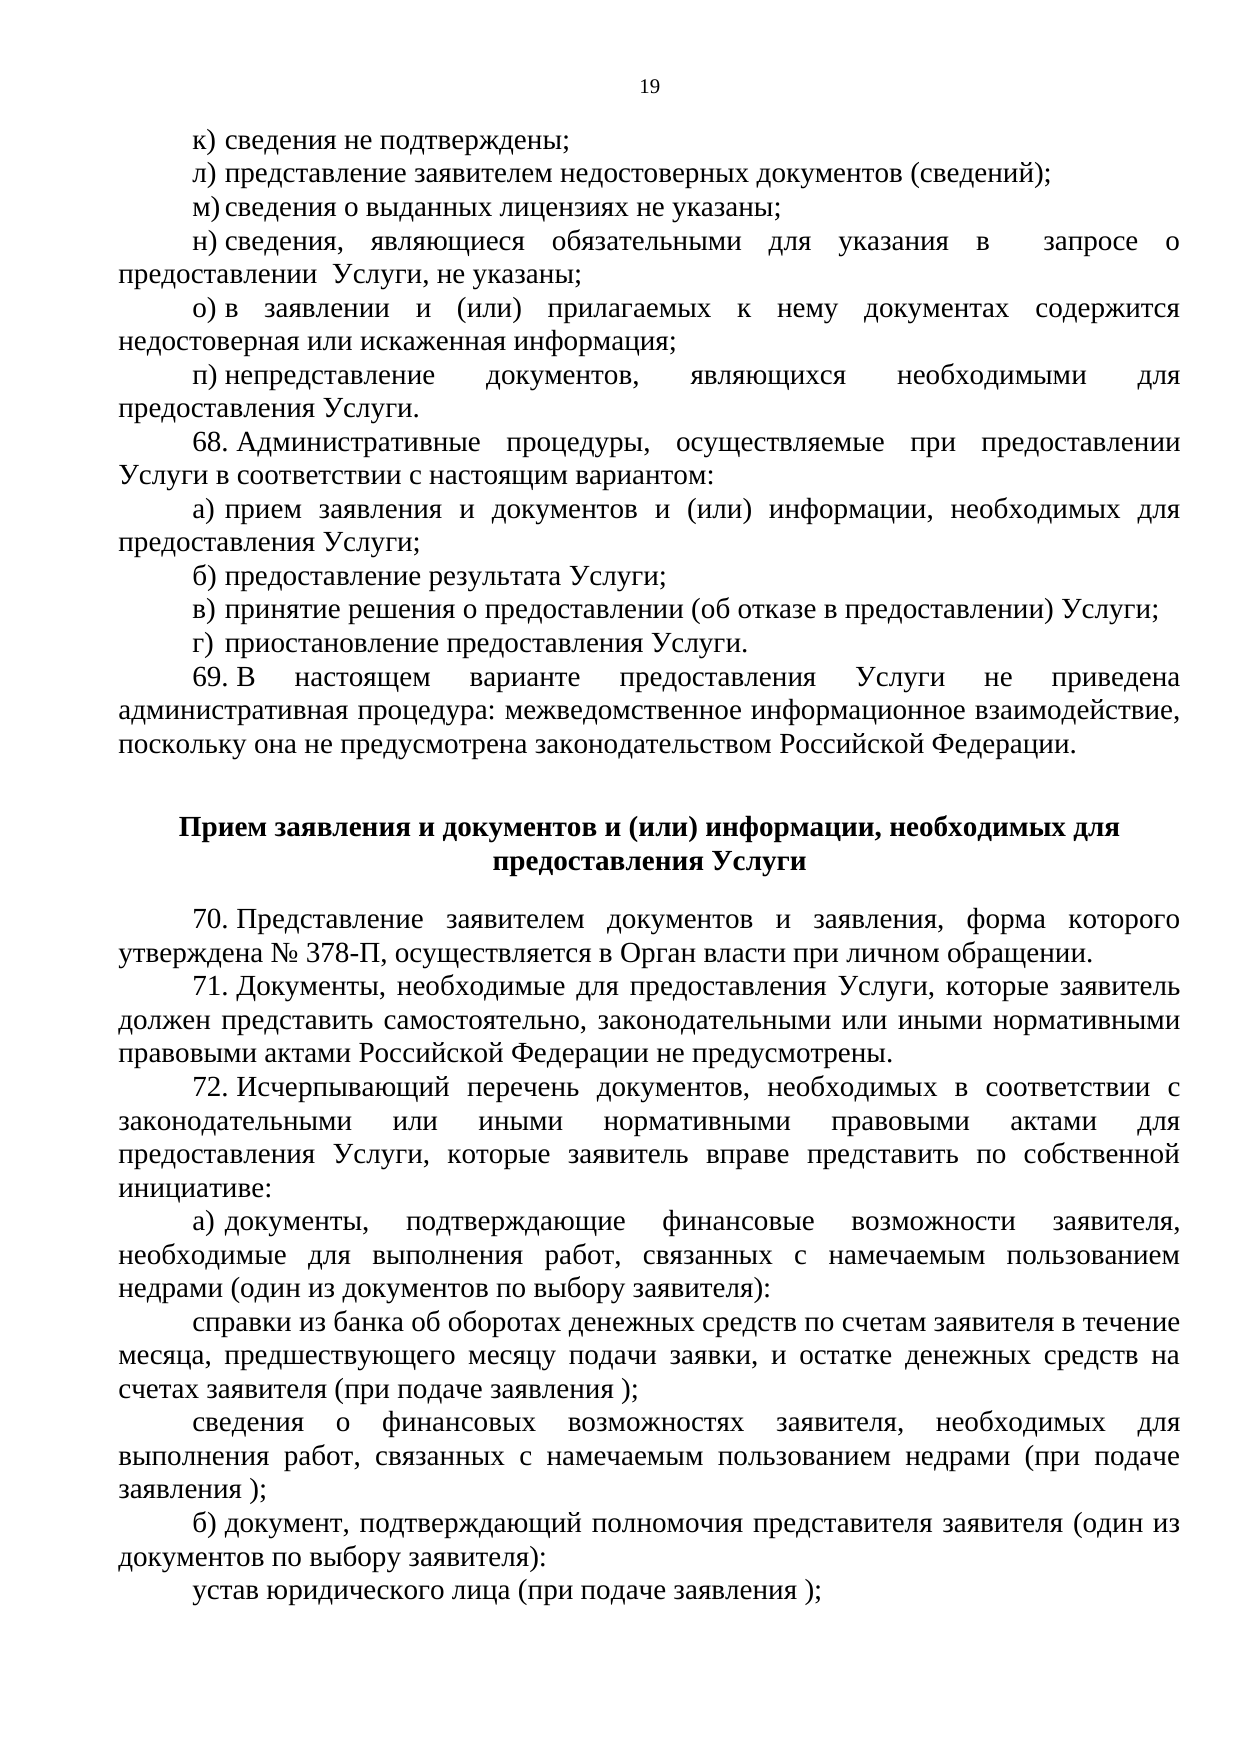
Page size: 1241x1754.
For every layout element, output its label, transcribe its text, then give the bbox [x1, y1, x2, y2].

list сведения о выданных лицензиях не указаны; [118, 189, 1181, 223]
list Представление заявителем документов и заявления, форма которого утверждена № 378-П, осуществляется в Орган власти при личном обращении. [118, 901, 1181, 968]
text сведения о финансовых возможностях заявителя, необходимых для выполнения работ, связанных с намечаемым пользованием недрами (при подаче заявления ); [118, 1404, 1181, 1505]
list непредставление документов, являющихся необходимыми для предоставления Услуги. [118, 357, 1181, 424]
text Прием заявления и документов и (или) информации, необходимых для предоставления Услуги [118, 809, 1181, 876]
text справки из банка об оборотах денежных средств по счетам заявителя в течение месяца, предшествующего месяцу подачи заявки, и остатке денежных средств на счетах заявителя (при подаче заявления ); [118, 1304, 1181, 1404]
list приостановление предоставления Услуги. [118, 625, 1181, 659]
list Исчерпывающий перечень документов, необходимых в соответствии с законодательными или иными нормативными правовыми актами для предоставления Услуги, которые заявитель вправе представить по собственной инициативе: [118, 1069, 1181, 1203]
list прием заявления и документов и (или) информации, необходимых для предоставления Услуги; [118, 491, 1181, 558]
list принятие решения о предоставлении (об отказе в предоставлении) Услуги; [118, 592, 1181, 625]
list предоставление результата Услуги; [118, 558, 1181, 592]
list Документы, необходимые для предоставления Услуги, которые заявитель должен представить самостоятельно, законодательными или иными нормативными правовыми актами Российской Федерации не предусмотрены. [118, 968, 1181, 1069]
list Административные процедуры, осуществляемые при предоставлении Услуги в соответствии с настоящим вариантом: [118, 424, 1181, 491]
list документ, подтверждающий полномочия представителя заявителя (один из документов по выбору заявителя): [118, 1505, 1181, 1572]
list документы, подтверждающие финансовые возможности заявителя, необходимые для выполнения работ, связанных с намечаемым пользованием недрами (один из документов по выбору заявителя): [118, 1203, 1181, 1304]
list в заявлении и (или) прилагаемых к нему документах содержится недостоверная или искаженная информация; [118, 290, 1181, 357]
list представление заявителем недостоверных документов (сведений); [118, 156, 1181, 189]
text устав юридического лица (при подаче заявления ); [118, 1572, 1181, 1606]
list сведения, являющиеся обязательными для указания в запросе о предоставлении Услуги, не указаны; [118, 223, 1181, 290]
list В настоящем варианте предоставления Услуги не приведена административная процедура: межведомственное информационное взаимодействие, поскольку она не предусмотрена законодательством Российской Федерации. [118, 659, 1181, 759]
list сведения не подтверждены; [118, 122, 1181, 156]
